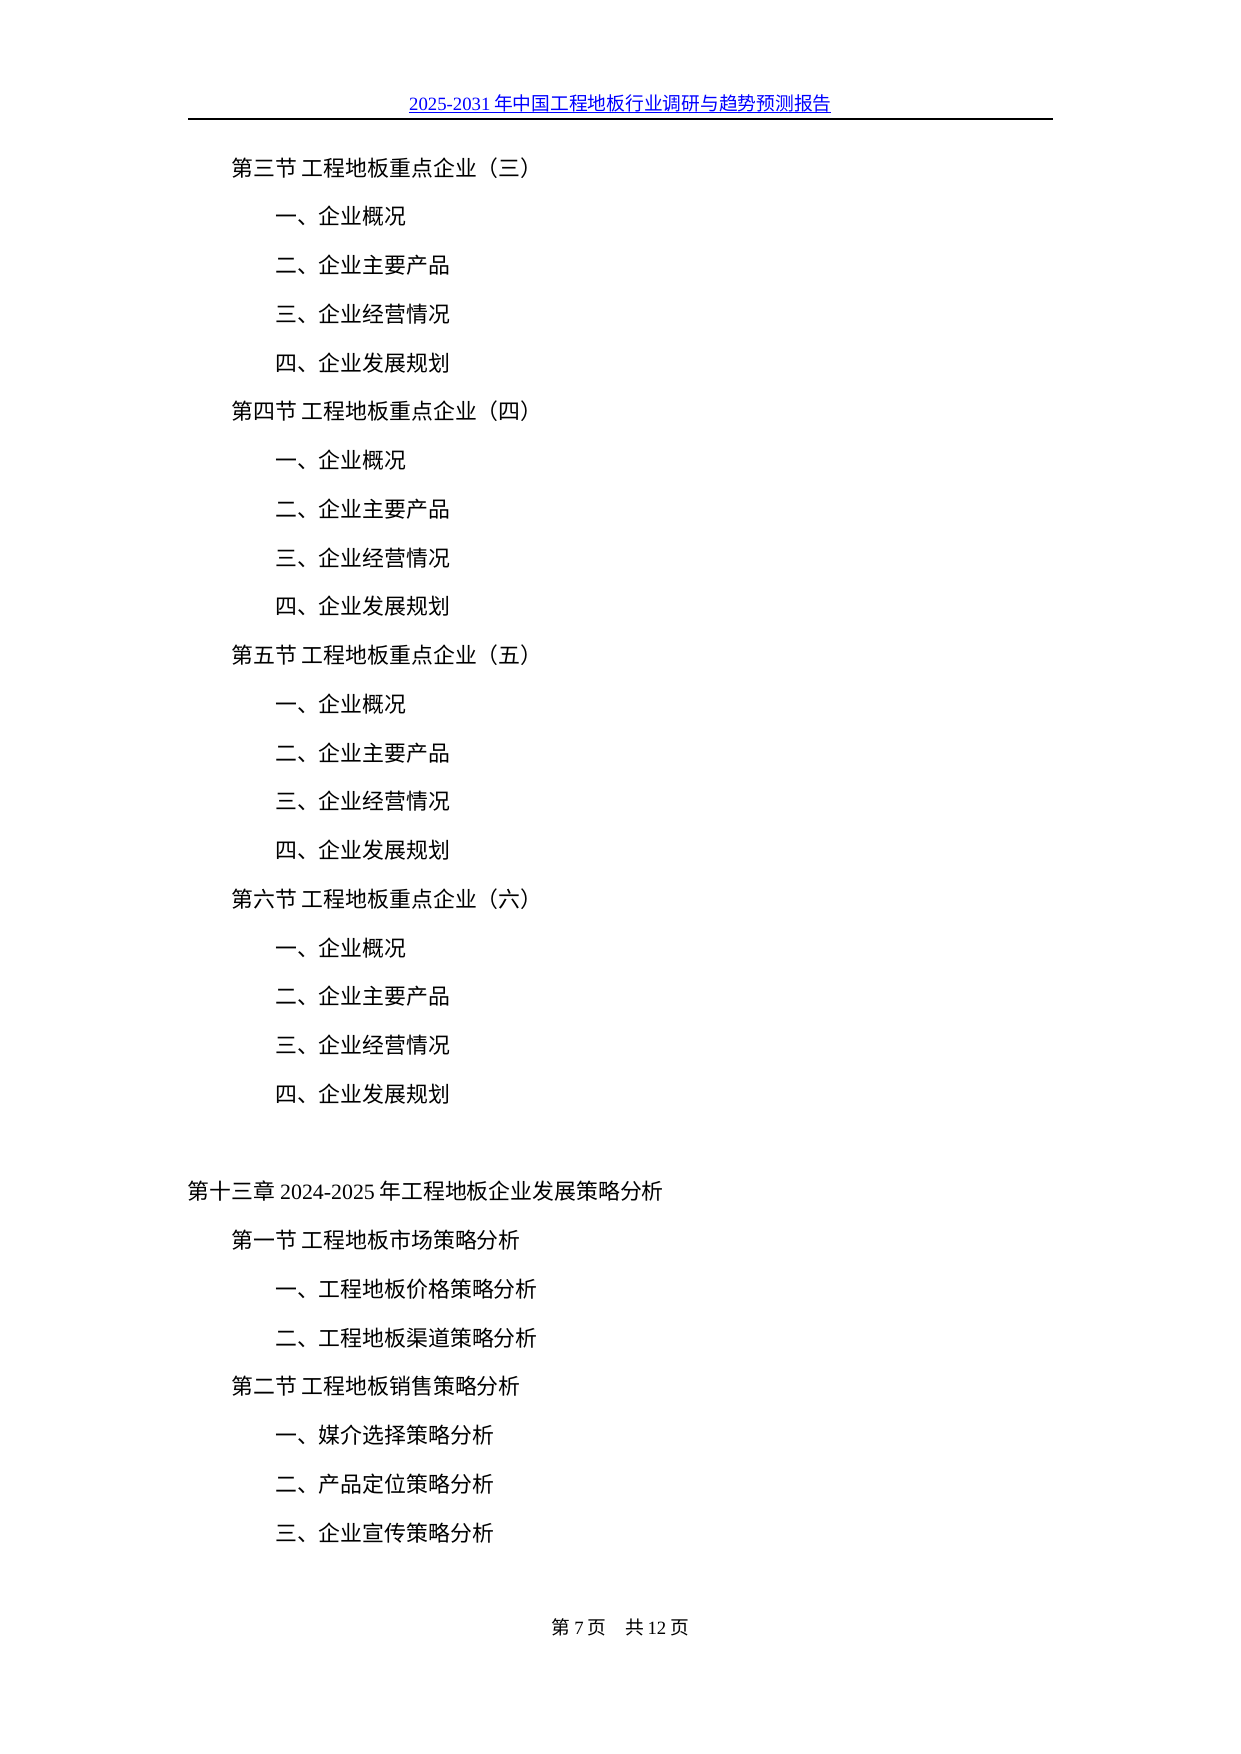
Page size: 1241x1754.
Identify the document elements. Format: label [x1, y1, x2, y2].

text [187, 150, 1053, 1548]
